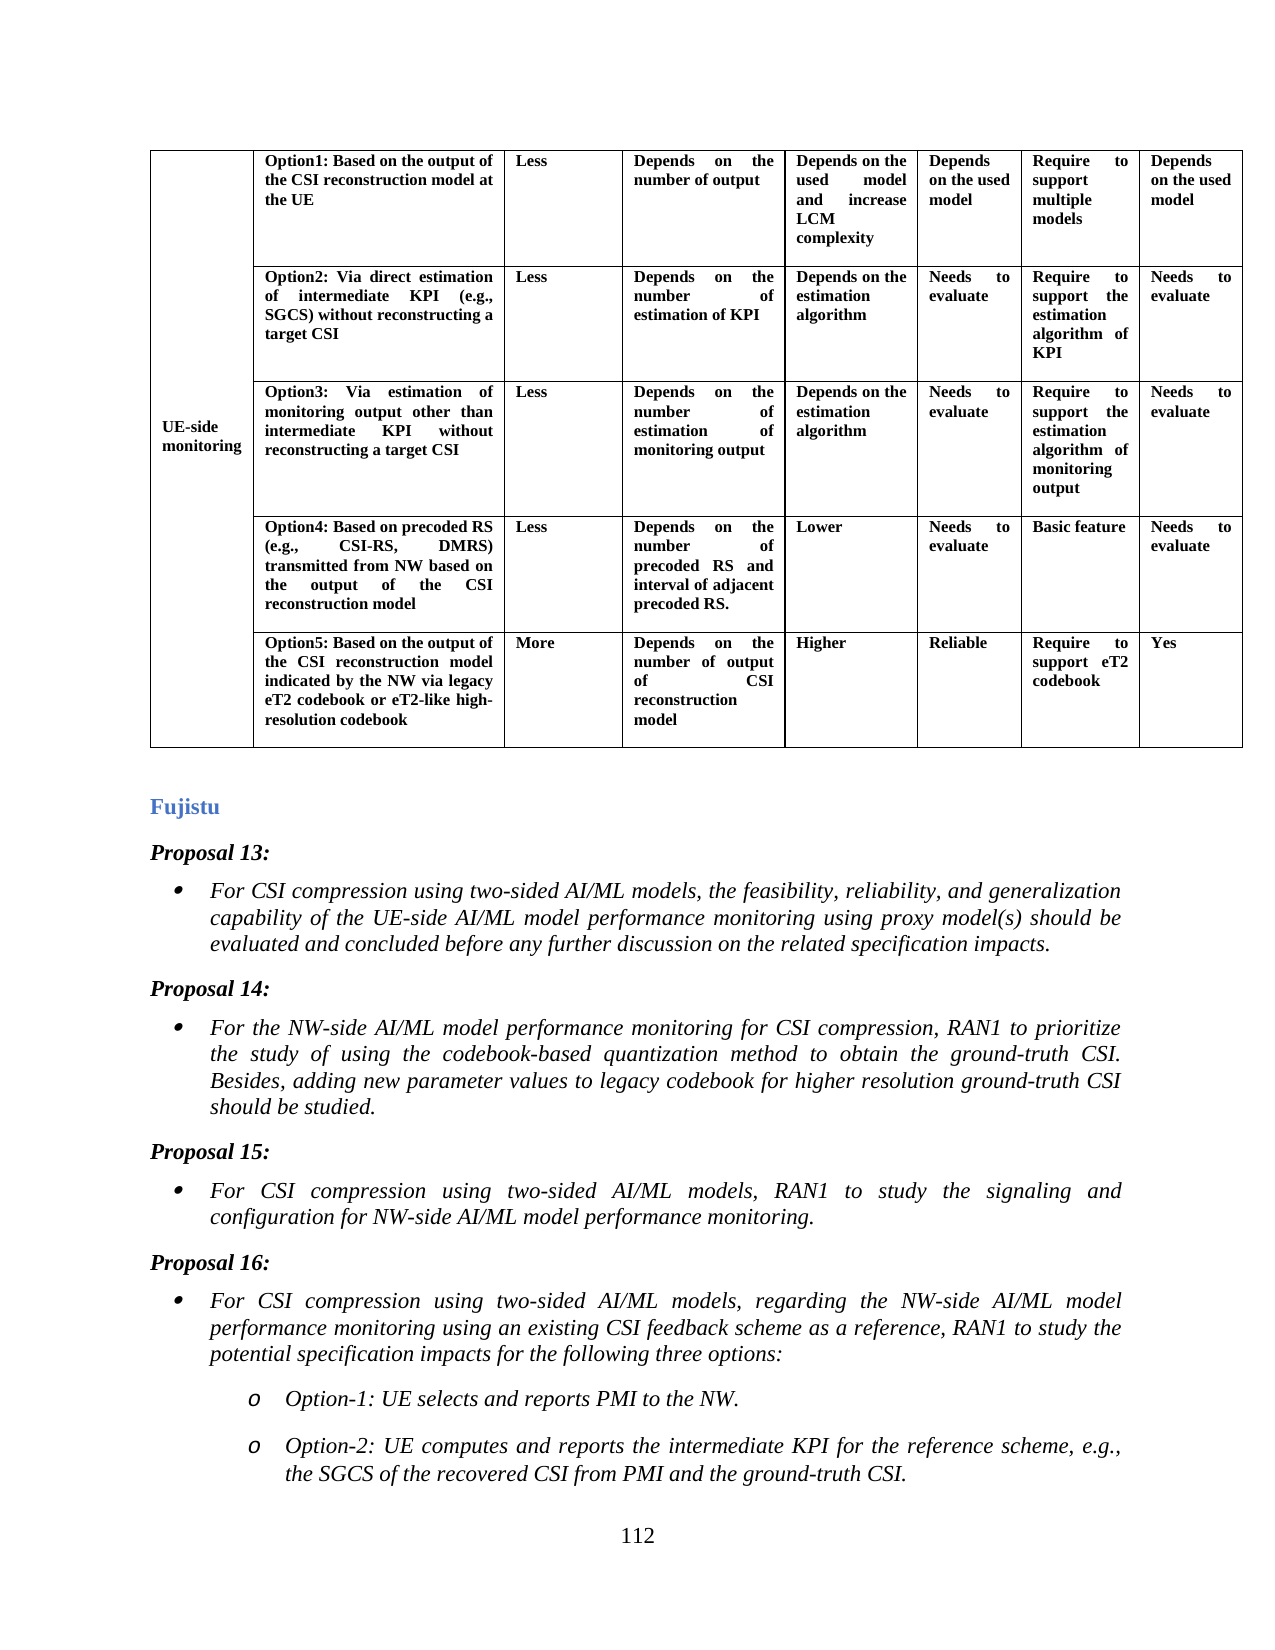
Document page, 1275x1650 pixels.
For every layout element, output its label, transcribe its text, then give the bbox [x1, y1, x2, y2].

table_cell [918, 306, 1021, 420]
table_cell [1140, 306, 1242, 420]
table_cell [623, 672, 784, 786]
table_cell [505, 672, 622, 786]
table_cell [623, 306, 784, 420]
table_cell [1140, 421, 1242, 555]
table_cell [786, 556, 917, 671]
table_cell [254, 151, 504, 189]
list For CSI compression using two-sided AI/ML models, RAN1 to study the signaling and configuration for NW-side AI/ML model performance monitoring. [172, 1216, 1125, 1269]
list For the NW-side AI/ML model performance monitoring for CSI compression, RAN1 to prioritize the study of using the codebook-based quantization method to obtain the ground-truth CSI. Besides, adding new parameter values to legacy codebook for higher resolution ground-truth CSI should be studied. [172, 1053, 1125, 1158]
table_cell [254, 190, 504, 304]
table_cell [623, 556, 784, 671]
list Option-1: UE selects and reports PMI to the NW. [247, 1424, 1125, 1452]
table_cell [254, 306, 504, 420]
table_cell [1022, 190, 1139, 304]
text Proposal 14: [150, 1014, 1125, 1041]
text Proposal 15: [150, 1177, 1125, 1203]
text Proposal 13: [150, 877, 1125, 904]
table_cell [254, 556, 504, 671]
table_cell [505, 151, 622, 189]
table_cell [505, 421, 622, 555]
list For CSI compression using two-sided AI/ML models, regarding the NW-side AI/ML model performance monitoring using an existing CSI feedback scheme as a reference, RAN1 to study the potential specification impacts for the following three options: [172, 1326, 1125, 1405]
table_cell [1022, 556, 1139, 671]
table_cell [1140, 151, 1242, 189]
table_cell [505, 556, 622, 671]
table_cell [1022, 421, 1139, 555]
text Fujistu [150, 832, 1125, 859]
text Proposal 16: [150, 1287, 1125, 1314]
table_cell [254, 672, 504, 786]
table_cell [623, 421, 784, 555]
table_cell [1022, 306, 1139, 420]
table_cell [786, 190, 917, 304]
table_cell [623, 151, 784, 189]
list For CSI compression using two-sided AI/ML models, the feasibility, reliability, and generalization capability of the UE-side AI/ML model performance monitoring using proxy model(s) should be evaluated and concluded before any further discussion on the related specification impacts. [172, 916, 1125, 995]
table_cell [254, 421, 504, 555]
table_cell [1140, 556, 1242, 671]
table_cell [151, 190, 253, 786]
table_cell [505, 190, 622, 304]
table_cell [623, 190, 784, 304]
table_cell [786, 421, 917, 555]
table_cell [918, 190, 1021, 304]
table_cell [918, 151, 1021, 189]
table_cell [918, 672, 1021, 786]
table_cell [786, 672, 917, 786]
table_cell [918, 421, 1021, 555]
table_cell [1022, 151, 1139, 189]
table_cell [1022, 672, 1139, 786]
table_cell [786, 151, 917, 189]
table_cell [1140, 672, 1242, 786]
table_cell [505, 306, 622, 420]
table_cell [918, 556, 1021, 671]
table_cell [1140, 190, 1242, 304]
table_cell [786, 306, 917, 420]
